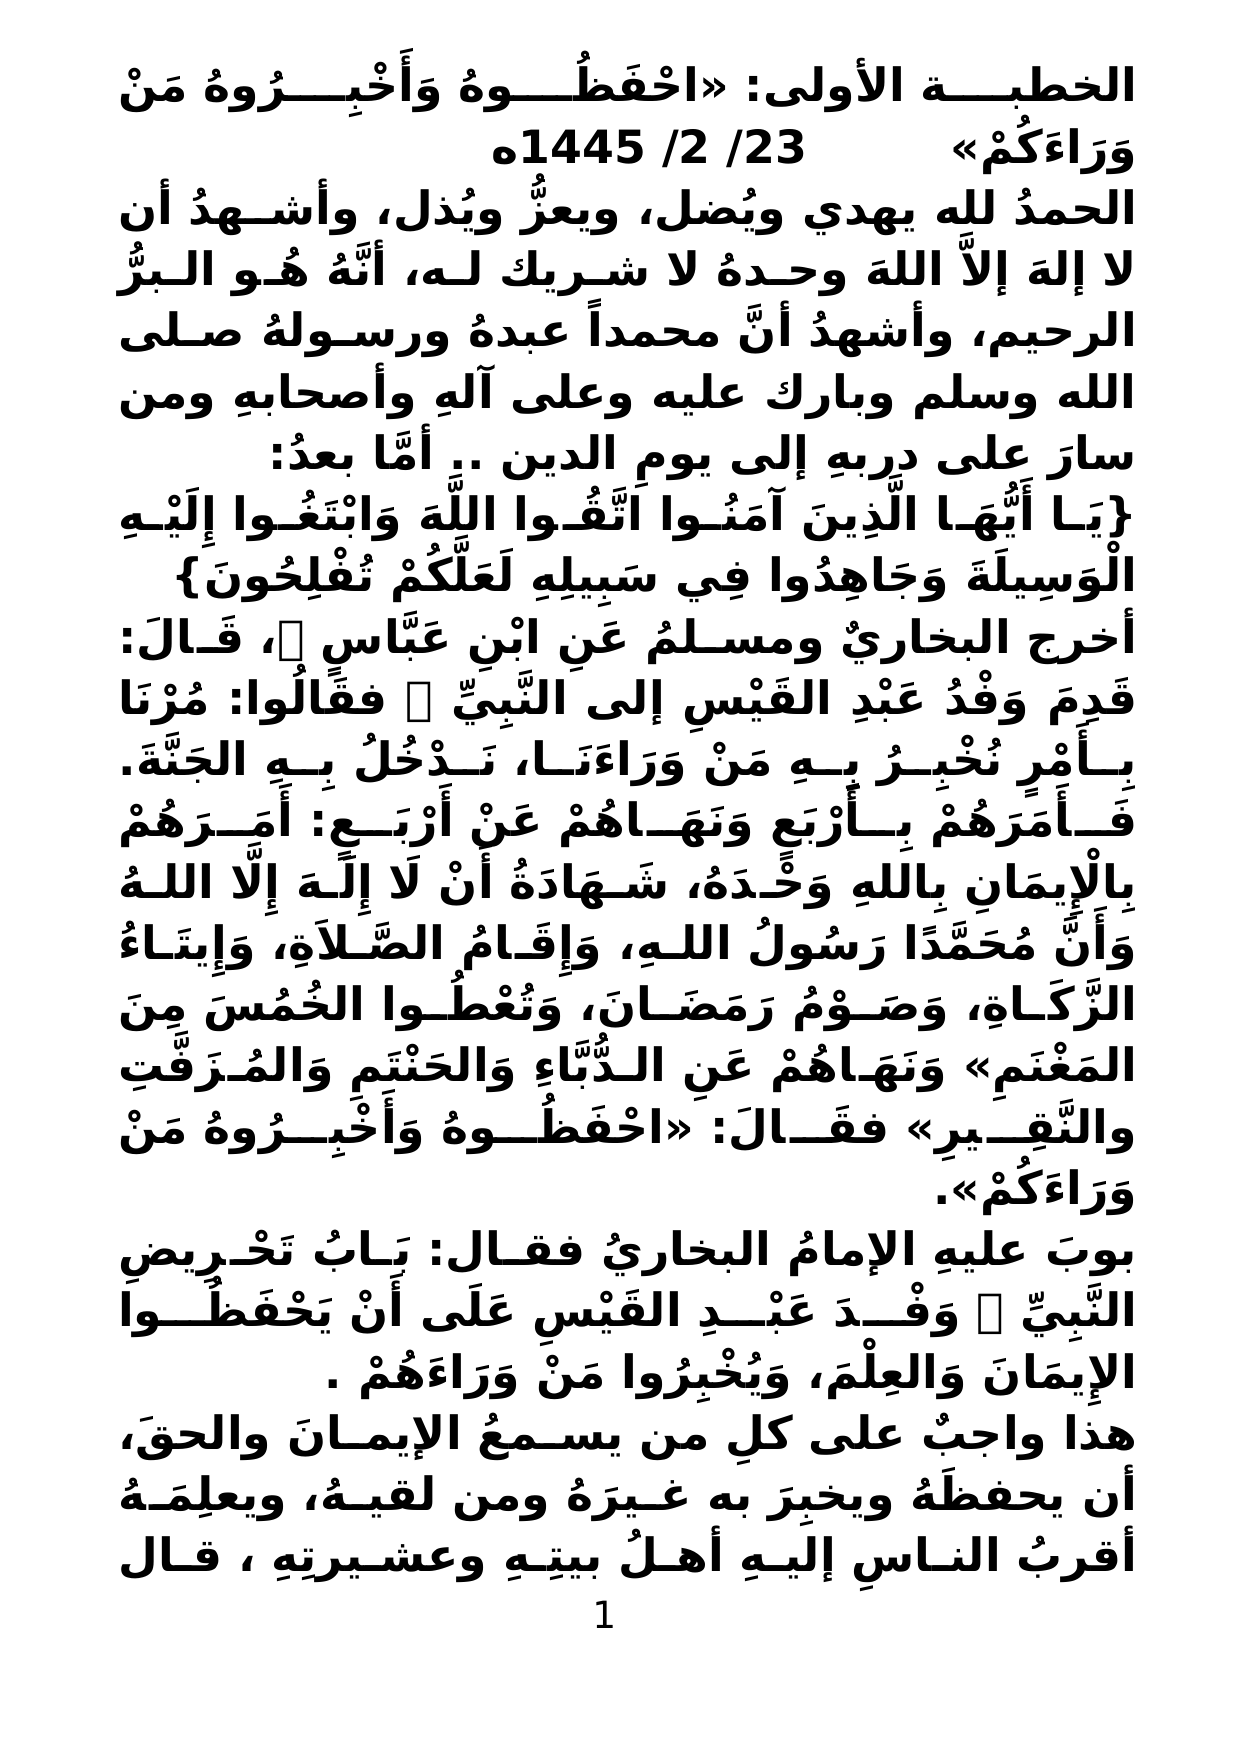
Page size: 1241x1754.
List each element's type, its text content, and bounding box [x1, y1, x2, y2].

text {يَا أَيُّهَا الَّذِينَ آمَنُوا اتَّقُوا اللَّهَ وَابْتَغُوا إِلَيْهِ الْوَسِيلَةَ وَجَاهِدُوا فِي سَبِيلِهِ لَعَلَّكُمْ تُفْلِحُونَ} [118, 488, 1137, 602]
text الخطبة الأولى: «احْفَظُوهُ وَأَخْبِرُوهُ مَنْ وَرَاءَكُمْ» 23/ 2/ 1445ه [118, 59, 1137, 174]
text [118, 1407, 1137, 1582]
text أخرج البخاريٌ ومسلمُ عَنِ ابْنِ عَبَّاسٍ ، قَالَ: قَدِمَ وَفْدُ عَبْدِ القَيْسِ إلى النَّبِيِّ فقَالُوا: مُرْنَا بِأَمْرٍ نُخْبِرُ بِهِ مَنْ وَرَاءَنَا، نَدْخُلُ بِهِ الجَنَّةَ. فَأَمَرَهُمْ بِأَرْبَعٍ وَنَهَاهُمْ عَنْ أَرْبَعٍ: أَمَرَهُمْ بِالْإِيمَانِ بِاللهِ وَحْدَهُ، شَهَادَةُ أَنْ لَا إِلَهَ إِلَّا اللهُ وَأَنَّ مُحَمَّدًا رَسُولُ اللهِ، وَإِقَامُ الصَّلاَةِ، وَإِيتَاءُ الزَّكَاةِ، وَصَوْمُ رَمَضَانَ، وَتُعْطُوا الخُمُسَ مِنَ المَغْنَمِ» وَنَهَاهُمْ عَنِ الدُّبَّاءِ وَالحَنْتَمِ وَالمُزَفَّتِ والنَّقِيرِ» فقَالَ: «احْفَظُوهُ وَأَخْبِرُوهُ مَنْ وَرَاءَكُمْ». [118, 610, 1137, 1215]
text بوبَ عليهِ الإمامُ البخاريُ فقال: بَابُ تَحْرِيضِ النَّبِيِّ وَفْدَ عَبْدِ القَيْسِ عَلَى أَنْ يَحْفَظُوا الإِيمَانَ وَالعِلْمَ، وَيُخْبِرُوا مَنْ وَرَاءَهُمْ . [118, 1223, 1137, 1399]
text الحمدُ لله يهدي ويُضل، ويعزُّ ويُذل، وأشهدُ أن لا إلهَ إلاَّ اللهَ وحدهُ لا شريك له، أنَّهُ هُو البرُّ الرحيم، وأشهدُ أنَّ محمداً عبدهُ ورسولهُ صلى الله وسلم وبارك عليه وعلى آلهِ وأصحابهِ ومن سارَ على دربهِ إلى يومِ الدين .. أمَّا بعدُ: [118, 182, 1137, 480]
